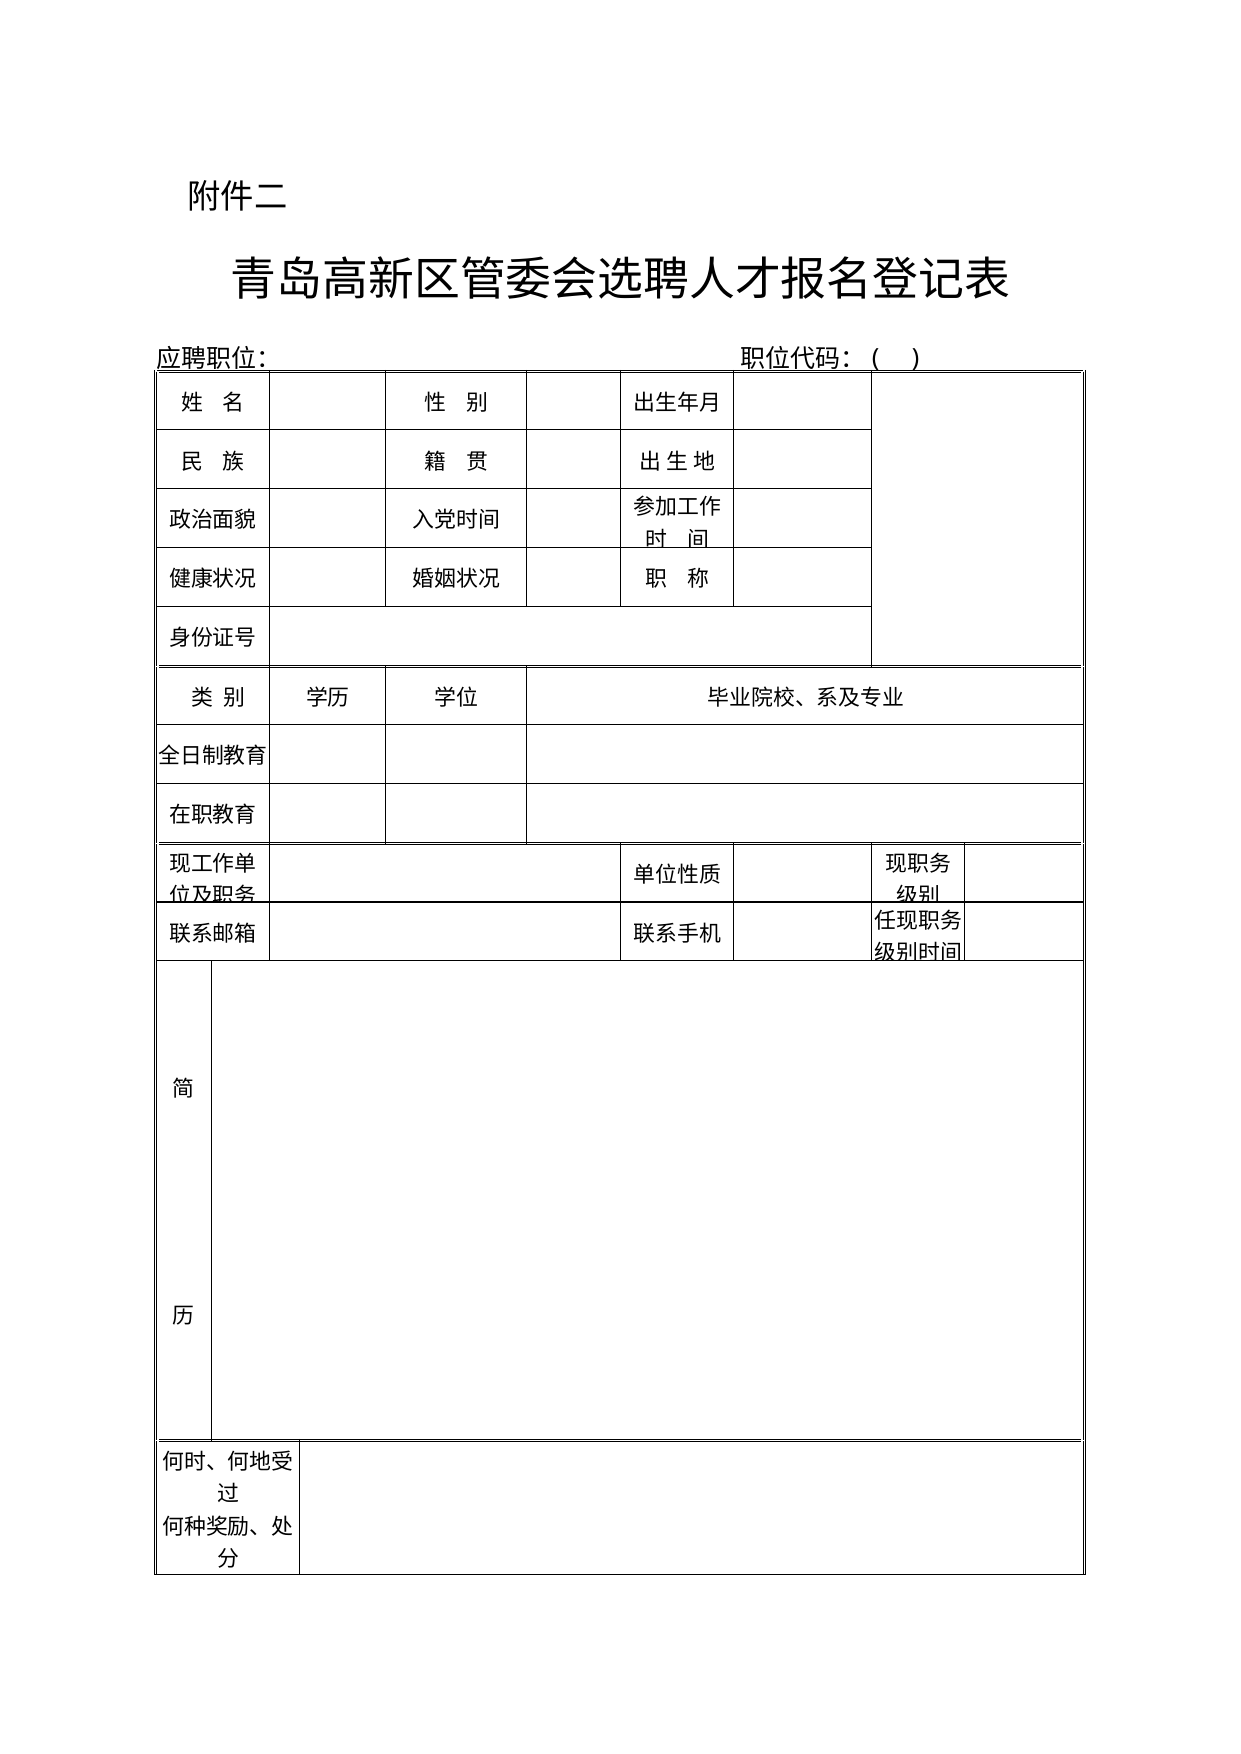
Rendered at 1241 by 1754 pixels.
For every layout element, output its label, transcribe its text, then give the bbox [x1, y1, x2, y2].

table_cell [270, 903, 620, 960]
table_cell 任现职务 级别时间 [872, 903, 964, 960]
table_cell [270, 489, 385, 547]
table_cell 民 族 [157, 430, 269, 488]
table_cell [734, 489, 871, 547]
table_header 职位代码： [734, 325, 871, 370]
table_cell 类 别 [156, 665, 269, 724]
table_cell [386, 725, 526, 783]
table_cell 学位 [386, 668, 526, 724]
table_header ( ) [871, 325, 1084, 370]
table_cell 联系邮箱 [157, 903, 269, 960]
table_cell [386, 784, 526, 842]
table_cell [270, 784, 385, 842]
table_cell [270, 725, 385, 783]
text 青岛高新区管委会选聘人才报名登记表 [187, 227, 1053, 324]
table_cell 籍 贯 [386, 430, 526, 488]
table_cell [270, 373, 385, 429]
table_cell 单位性质 [621, 845, 733, 901]
table_cell [270, 607, 871, 665]
table_cell 全日制教育 [157, 725, 269, 783]
text 附件二 [187, 162, 1053, 227]
table_cell 姓 名 [156, 370, 269, 429]
table_cell [965, 842, 1084, 901]
table_cell 学历 [270, 668, 385, 724]
table_cell [872, 370, 1084, 665]
table_cell 现工作单 位及职务 [156, 842, 269, 901]
table_cell 毕业院校、系及专业 [527, 665, 1084, 724]
table_cell 在职教育 [157, 784, 269, 842]
table_cell [212, 961, 1083, 1439]
table_cell 政治面貌 [157, 489, 269, 547]
table_cell [270, 845, 620, 901]
table_cell 健康状况 [157, 548, 269, 606]
table_cell [734, 845, 871, 901]
table_cell 入党时间 [386, 489, 526, 547]
table_cell [965, 903, 1083, 960]
table_cell [527, 725, 1083, 783]
table_cell 联系手机 [621, 903, 733, 960]
table_cell 身份证号 [157, 607, 269, 665]
table_cell 何时、何地受过 何种奖励、处分 [156, 1439, 299, 1574]
table_cell 出生年月 [621, 373, 733, 429]
table_cell [300, 1439, 1084, 1574]
table_cell [734, 373, 871, 429]
table_cell [734, 548, 871, 606]
table_cell 参加工作 时 间 [621, 489, 733, 547]
table_cell 简 历 [157, 961, 211, 1439]
table_cell [734, 430, 871, 488]
table_cell [527, 489, 620, 547]
table_cell 婚姻状况 [386, 548, 526, 606]
table_cell 职 称 [621, 548, 733, 606]
table_header 应聘职位： [156, 325, 734, 370]
table_cell [527, 373, 620, 429]
table_cell [527, 430, 620, 488]
table_cell 现职务 级别 [872, 845, 964, 901]
table_cell [734, 903, 871, 960]
table_cell [527, 548, 620, 606]
table_cell [270, 430, 385, 488]
table_cell [527, 784, 1083, 842]
table_cell 性 别 [386, 373, 526, 429]
table_cell 出 生 地 [621, 430, 733, 488]
table_cell [270, 548, 385, 606]
